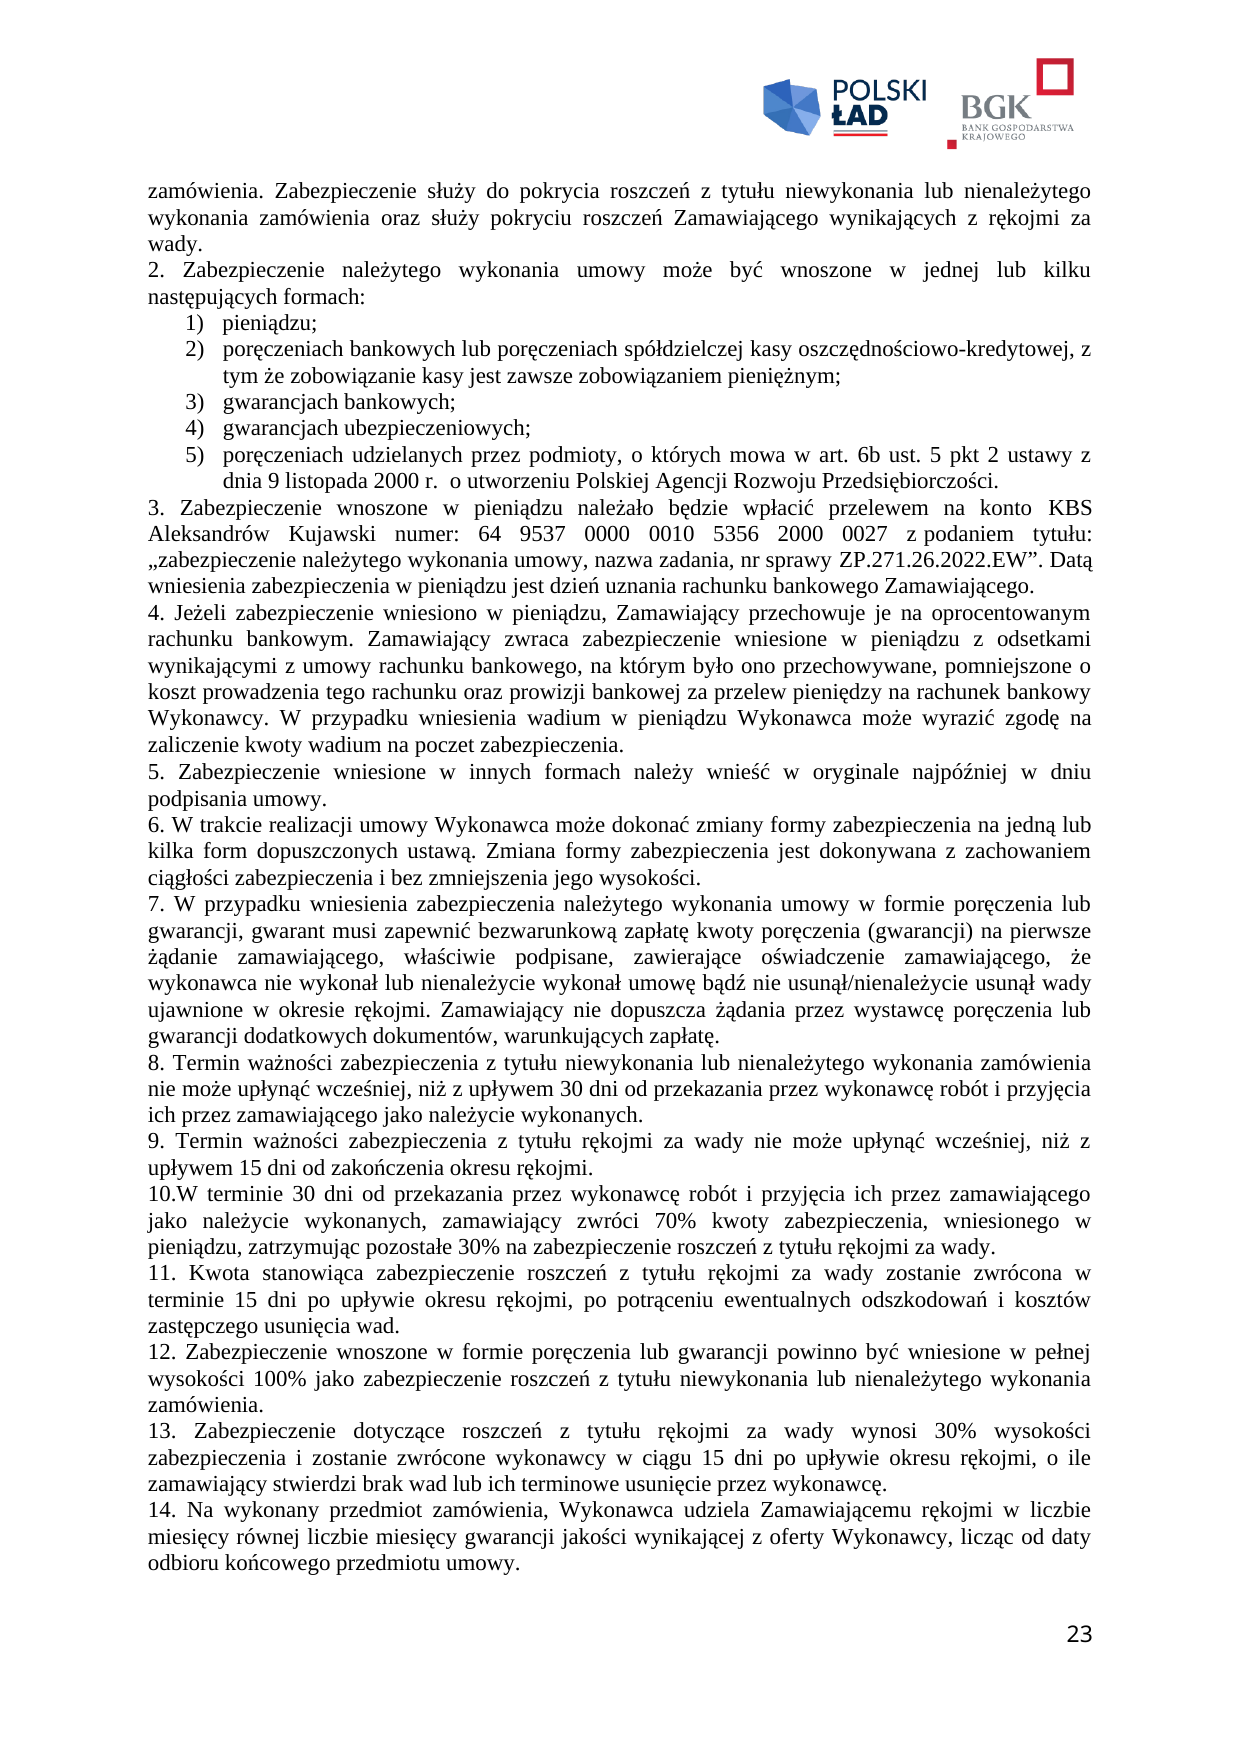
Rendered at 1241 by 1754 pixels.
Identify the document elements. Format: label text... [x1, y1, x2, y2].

text 3. Zabezpieczenie wnoszone w pieniądzu należało będzie wpłacić przelewem na konto KBS Aleksandrów Kujawski numer: 64 9537 0000 0010 5356 2000 0027 z podaniem tytułu: „zabezpieczenie należytego wykonania umowy, nazwa zadania, nr sprawy ZP.271.26.2022.EW”. Datą wniesienia zabezpieczenia w pieniądzu jest dzień uznania rachunku bankowego Zamawiającego. [148, 493, 1093, 599]
text 2. Zabezpieczenie należytego wykonania umowy może być wnoszone w jednej lub kilku następujących formach: [148, 256, 1093, 309]
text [148, 177, 1093, 256]
text 5. Zabezpieczenie wniesione w innych formach należy wnieść w oryginale najpóźniej w dniu podpisania umowy. [148, 758, 1093, 811]
text 6. W trakcie realizacji umowy Wykonawca może dokonać zmiany formy zabezpieczenia na jedną lub kilka form dopuszczonych ustawą. Zmiana formy zabezpieczenia jest dokonywana z zachowaniem ciągłości zabezpieczenia i bez zmniejszenia jego wysokości. [148, 811, 1093, 890]
list gwarancjach ubezpieczeniowych; [185, 414, 1093, 441]
text 8. Termin ważności zabezpieczenia z tytułu niewykonania lub nienależytego wykonania zamówienia nie może upłynąć wcześniej, niż z upływem 30 dni od przekazania przez wykonawcę robót i przyjęcia ich przez zamawiającego jako należycie wykonanych. [148, 1048, 1093, 1128]
text 14. Na wykonany przedmiot zamówienia, Wykonawca udziela Zamawiającemu rękojmi w liczbie miesięcy równej liczbie miesięcy gwarancji jakości wynikającej z oferty Wykonawcy, licząc od daty odbioru końcowego przedmiotu umowy. [148, 1497, 1093, 1576]
list pieniądzu; [185, 309, 1093, 335]
text 11. Kwota stanowiąca zabezpieczenie roszczeń z tytułu rękojmi za wady zostanie zwrócona w terminie 15 dni po upływie okresu rękojmi, po potrąceniu ewentualnych odszkodowań i kosztów zastępczego usunięcia wad. [148, 1259, 1093, 1338]
list poręczeniach udzielanych przez podmioty, o których mowa w art. 6b ust. 5 pkt 2 ustawy z dnia 9 listopada 2000 r. o utworzeniu Polskiej Agencji Rozwoju Przedsiębiorczości. [185, 441, 1093, 493]
text 12. Zabezpieczenie wnoszone w formie poręczenia lub gwarancji powinno być wniesione w pełnej wysokości 100% jako zabezpieczenie roszczeń z tytułu niewykonania lub nienależytego wykonania zamówienia. [148, 1338, 1093, 1417]
text 9. Termin ważności zabezpieczenia z tytułu rękojmi za wady nie może upłynąć wcześniej, niż z upływem 15 dni od zakończenia okresu rękojmi. [148, 1128, 1093, 1180]
list gwarancjach bankowych; [185, 388, 1093, 414]
text 7. W przypadku wniesienia zabezpieczenia należytego wykonania umowy w formie poręczenia lub gwarancji, gwarant musi zapewnić bezwarunkową zapłatę kwoty poręczenia (gwarancji) na pierwsze żądanie zamawiającego, właściwie podpisane, zawierające oświadczenie zamawiającego, że wykonawca nie wykonał lub nienależycie wykonał umowę bądź nie usunął/nienależycie usunął wady ujawnione w okresie rękojmi. Zamawiający nie dopuszcza żądania przez wystawcę poręczenia lub gwarancji dodatkowych dokumentów, warunkujących zapłatę. [148, 890, 1093, 1048]
text 10.W terminie 30 dni od przekazania przez wykonawcę robót i przyjęcia ich przez zamawiającego jako należycie wykonanych, zamawiający zwróci 70% kwoty zabezpieczenia, wniesionego w pieniądzu, zatrzymując pozostałe 30% na zabezpieczenie roszczeń z tytułu rękojmi za wady. [148, 1180, 1093, 1259]
text 4. Jeżeli zabezpieczenie wniesiono w pieniądzu, Zamawiający przechowuje je na oprocentowanym rachunku bankowym. Zamawiający zwraca zabezpieczenie wniesione w pieniądzu z odsetkami wynikającymi z umowy rachunku bankowego, na którym było ono przechowywane, pomniejszone o koszt prowadzenia tego rachunku oraz prowizji bankowej za przelew pieniędzy na rachunek bankowy Wykonawcy. W przypadku wniesienia wadium w pieniądzu Wykonawca może wyrazić zgodę na zaliczenie kwoty wadium na poczet zabezpieczenia. [148, 599, 1093, 757]
text 13. Zabezpieczenie dotyczące roszczeń z tytułu rękojmi za wady wynosi 30% wysokości zabezpieczenia i zostanie zwrócone wykonawcy w ciągu 15 dni po upływie okresu rękojmi, o ile zamawiający stwierdzi brak wad lub ich terminowe usunięcie przez wykonawcę. [148, 1417, 1093, 1497]
list poręczeniach bankowych lub poręczeniach spółdzielczej kasy oszczędnościowo-kredytowej, z tym że zobowiązanie kasy jest zawsze zobowiązaniem pieniężnym; [185, 335, 1093, 388]
